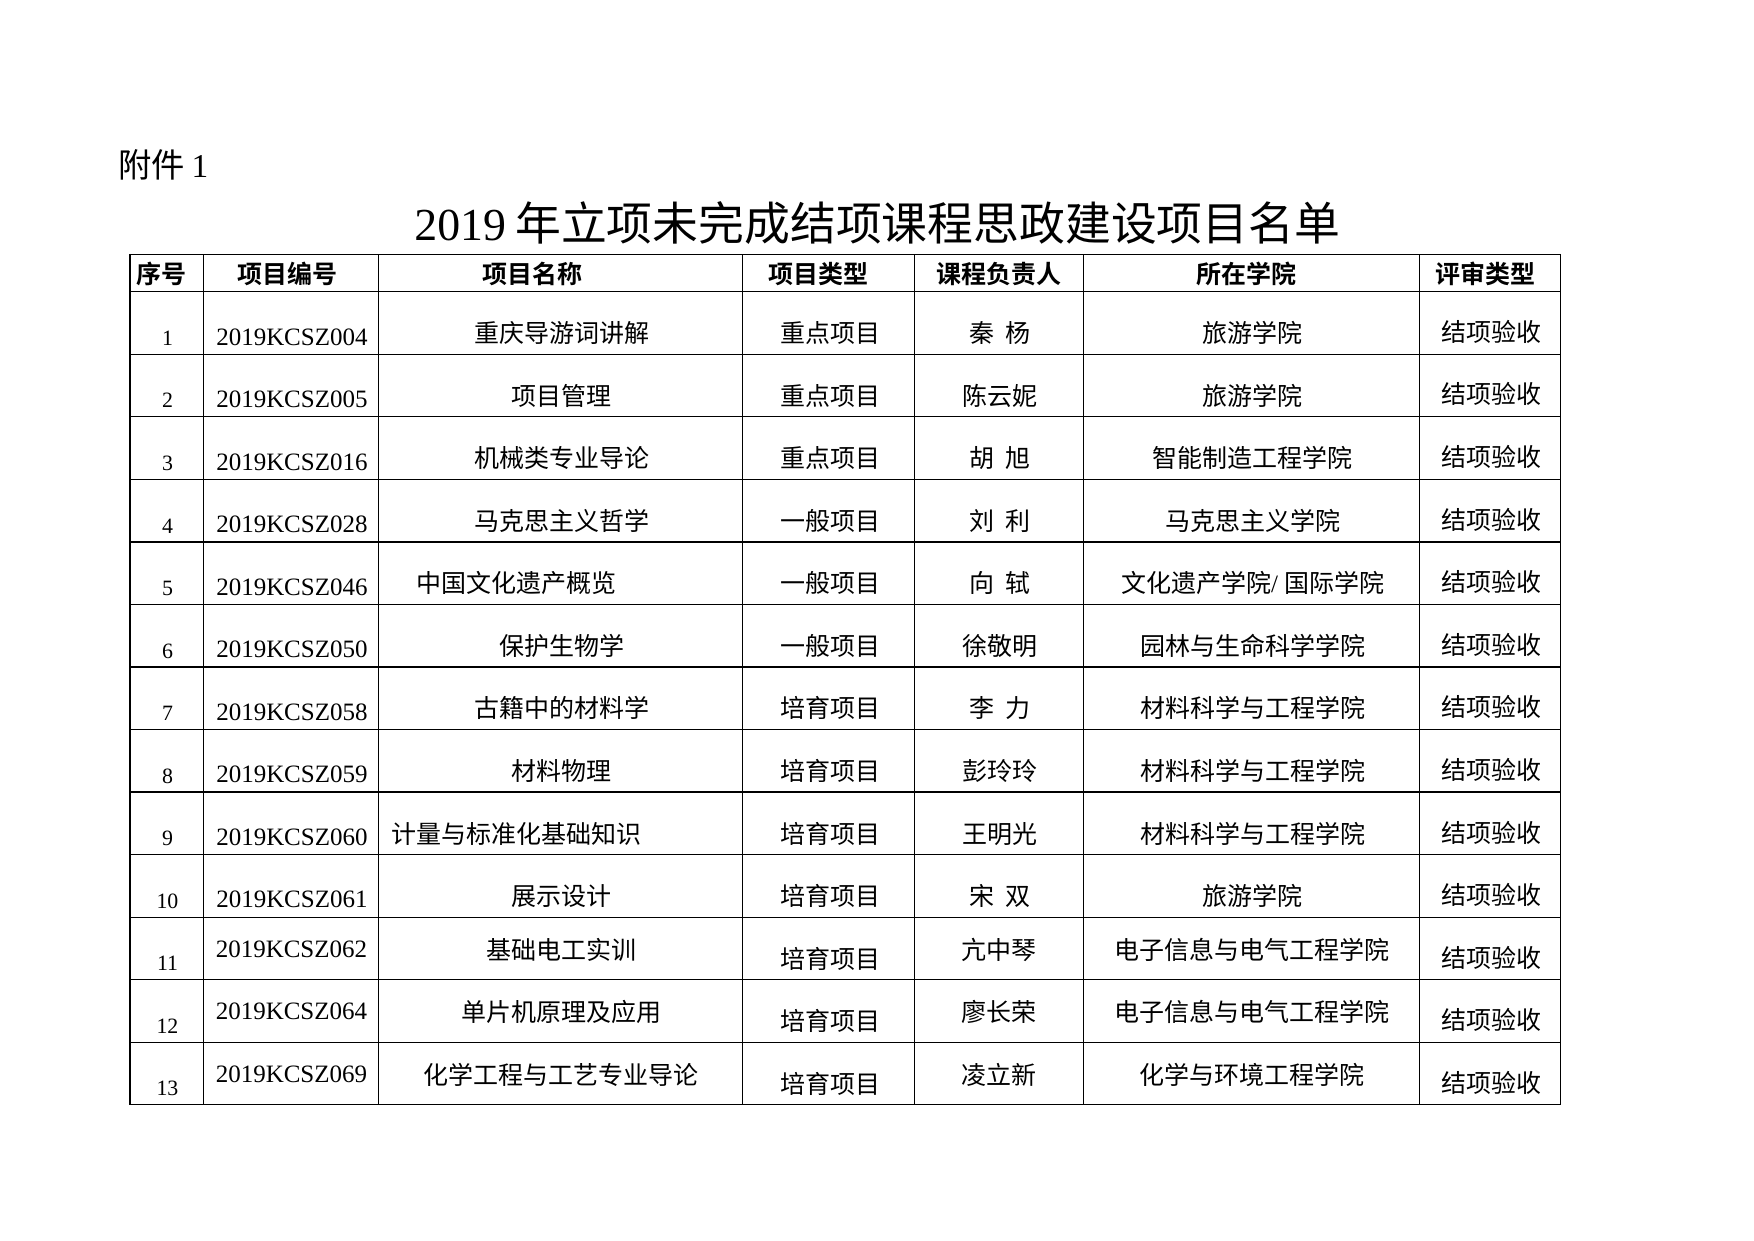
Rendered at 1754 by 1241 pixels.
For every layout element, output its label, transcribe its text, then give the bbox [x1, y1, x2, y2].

table_cell 旅游学院 [1084, 355, 1419, 416]
table_cell 徐敬明 [915, 605, 1083, 666]
table_cell 2019KCSZ058 [204, 668, 378, 729]
table_cell 材料科学与工程学院 [1084, 668, 1419, 729]
table_cell 培育项目 [743, 668, 914, 729]
table_cell 材料科学与工程学院 [1084, 793, 1419, 854]
table_cell 培育项目 [743, 730, 914, 791]
table_cell 结项验收 [1420, 855, 1560, 917]
table_cell 结项验收 [1420, 417, 1560, 479]
table_cell 一般项目 [743, 605, 914, 666]
table_cell 文化遗产学院/ 国际学院 [1084, 543, 1419, 604]
table_cell 项目管理 [379, 355, 742, 416]
table_cell 结项验收 [1420, 793, 1560, 854]
table_cell 4 [131, 480, 203, 541]
table_cell 2019KCSZ062 [204, 918, 378, 979]
table_cell 2019KCSZ061 [204, 855, 378, 917]
table_cell 2019KCSZ005 [204, 355, 378, 416]
table_cell 结项验收 [1420, 480, 1560, 541]
table_cell 结项验收 [1420, 918, 1560, 979]
table_cell 廖长荣 [915, 980, 1083, 1042]
table_cell 马克思主义哲学 [379, 480, 742, 541]
table_cell 6 [131, 605, 203, 666]
table_cell 一般项目 [743, 480, 914, 541]
text 附件1 [118, 139, 1636, 187]
table_cell 李 力 [915, 668, 1083, 729]
table_cell 2019KCSZ016 [204, 417, 378, 479]
text 2019年立项未完成结项课程思政建设项目名单 [118, 187, 1636, 254]
table_cell 5 [131, 543, 203, 604]
table_cell 王明光 [915, 793, 1083, 854]
table_cell 重点项目 [743, 417, 914, 479]
table_cell 彭玲玲 [915, 730, 1083, 791]
table_cell 12 [131, 980, 203, 1042]
table_cell 11 [131, 918, 203, 979]
table_cell 结项验收 [1420, 605, 1560, 666]
table_cell 马克思主义学院 [1084, 480, 1419, 541]
table_cell 智能制造工程学院 [1084, 417, 1419, 479]
table_header 课程负责人 [915, 255, 1083, 291]
table_cell 培育项目 [743, 980, 914, 1042]
table_cell 电子信息与电气工程学院 [1084, 980, 1419, 1042]
table_cell 单片机原理及应用 [379, 980, 742, 1042]
table_cell 材料物理 [379, 730, 742, 791]
table_cell 培育项目 [743, 855, 914, 917]
table_cell 结项验收 [1420, 1043, 1560, 1104]
table_cell 结项验收 [1420, 980, 1560, 1042]
table_cell 胡 旭 [915, 417, 1083, 479]
table_cell 2019KCSZ069 [204, 1043, 378, 1104]
table_cell 中国文化遗产概览 [379, 543, 742, 604]
table_cell 古籍中的材料学 [379, 668, 742, 729]
table_cell 化学工程与工艺专业导论 [379, 1043, 742, 1104]
table_cell 秦 杨 [915, 292, 1083, 353]
table_cell 旅游学院 [1084, 292, 1419, 353]
table_cell 一般项目 [743, 543, 914, 604]
table_header 项目编号 [204, 255, 378, 291]
table_cell 2019KCSZ028 [204, 480, 378, 541]
table_cell 重点项目 [743, 355, 914, 416]
table_cell 2019KCSZ059 [204, 730, 378, 791]
table_cell 电子信息与电气工程学院 [1084, 918, 1419, 979]
table_cell 结项验收 [1420, 668, 1560, 729]
table_cell 机械类专业导论 [379, 417, 742, 479]
table_cell 培育项目 [743, 918, 914, 979]
table_cell 保护生物学 [379, 605, 742, 666]
table_cell 刘 利 [915, 480, 1083, 541]
table_cell 重庆导游词讲解 [379, 292, 742, 353]
table_header 序号 [131, 255, 203, 291]
table_cell 2019KCSZ004 [204, 292, 378, 353]
table_cell 结项验收 [1420, 292, 1560, 353]
table_cell 向 轼 [915, 543, 1083, 604]
table_cell 结项验收 [1420, 730, 1560, 791]
table_cell 2019KCSZ064 [204, 980, 378, 1042]
table_cell 2019KCSZ050 [204, 605, 378, 666]
table_cell 凌立新 [915, 1043, 1083, 1104]
table_header 所在学院 [1084, 255, 1419, 291]
table_cell 亢中琴 [915, 918, 1083, 979]
table_cell 2 [131, 355, 203, 416]
table_cell 宋 双 [915, 855, 1083, 917]
table_cell 旅游学院 [1084, 855, 1419, 917]
table_cell 计量与标准化基础知识 [379, 793, 742, 854]
table_cell 重点项目 [743, 292, 914, 353]
table_cell 陈云妮 [915, 355, 1083, 416]
table_header 项目名称 [379, 255, 742, 291]
table_cell 园林与生命科学学院 [1084, 605, 1419, 666]
table_cell 9 [131, 793, 203, 854]
table_cell 培育项目 [743, 1043, 914, 1104]
table_cell 展示设计 [379, 855, 742, 917]
table_cell 化学与环境工程学院 [1084, 1043, 1419, 1104]
table_cell 结项验收 [1420, 355, 1560, 416]
table_cell 结项验收 [1420, 543, 1560, 604]
table_cell 2019KCSZ046 [204, 543, 378, 604]
table_cell 1 [131, 292, 203, 353]
table_cell 3 [131, 417, 203, 479]
table_header 评审类型 [1420, 255, 1560, 291]
table_cell 8 [131, 730, 203, 791]
table_cell 10 [131, 855, 203, 917]
table_cell 材料科学与工程学院 [1084, 730, 1419, 791]
table_header 项目类型 [743, 255, 914, 291]
table_cell 培育项目 [743, 793, 914, 854]
table_cell 基础电工实训 [379, 918, 742, 979]
table_cell 2019KCSZ060 [204, 793, 378, 854]
table_cell 7 [131, 668, 203, 729]
table_cell 13 [131, 1043, 203, 1104]
